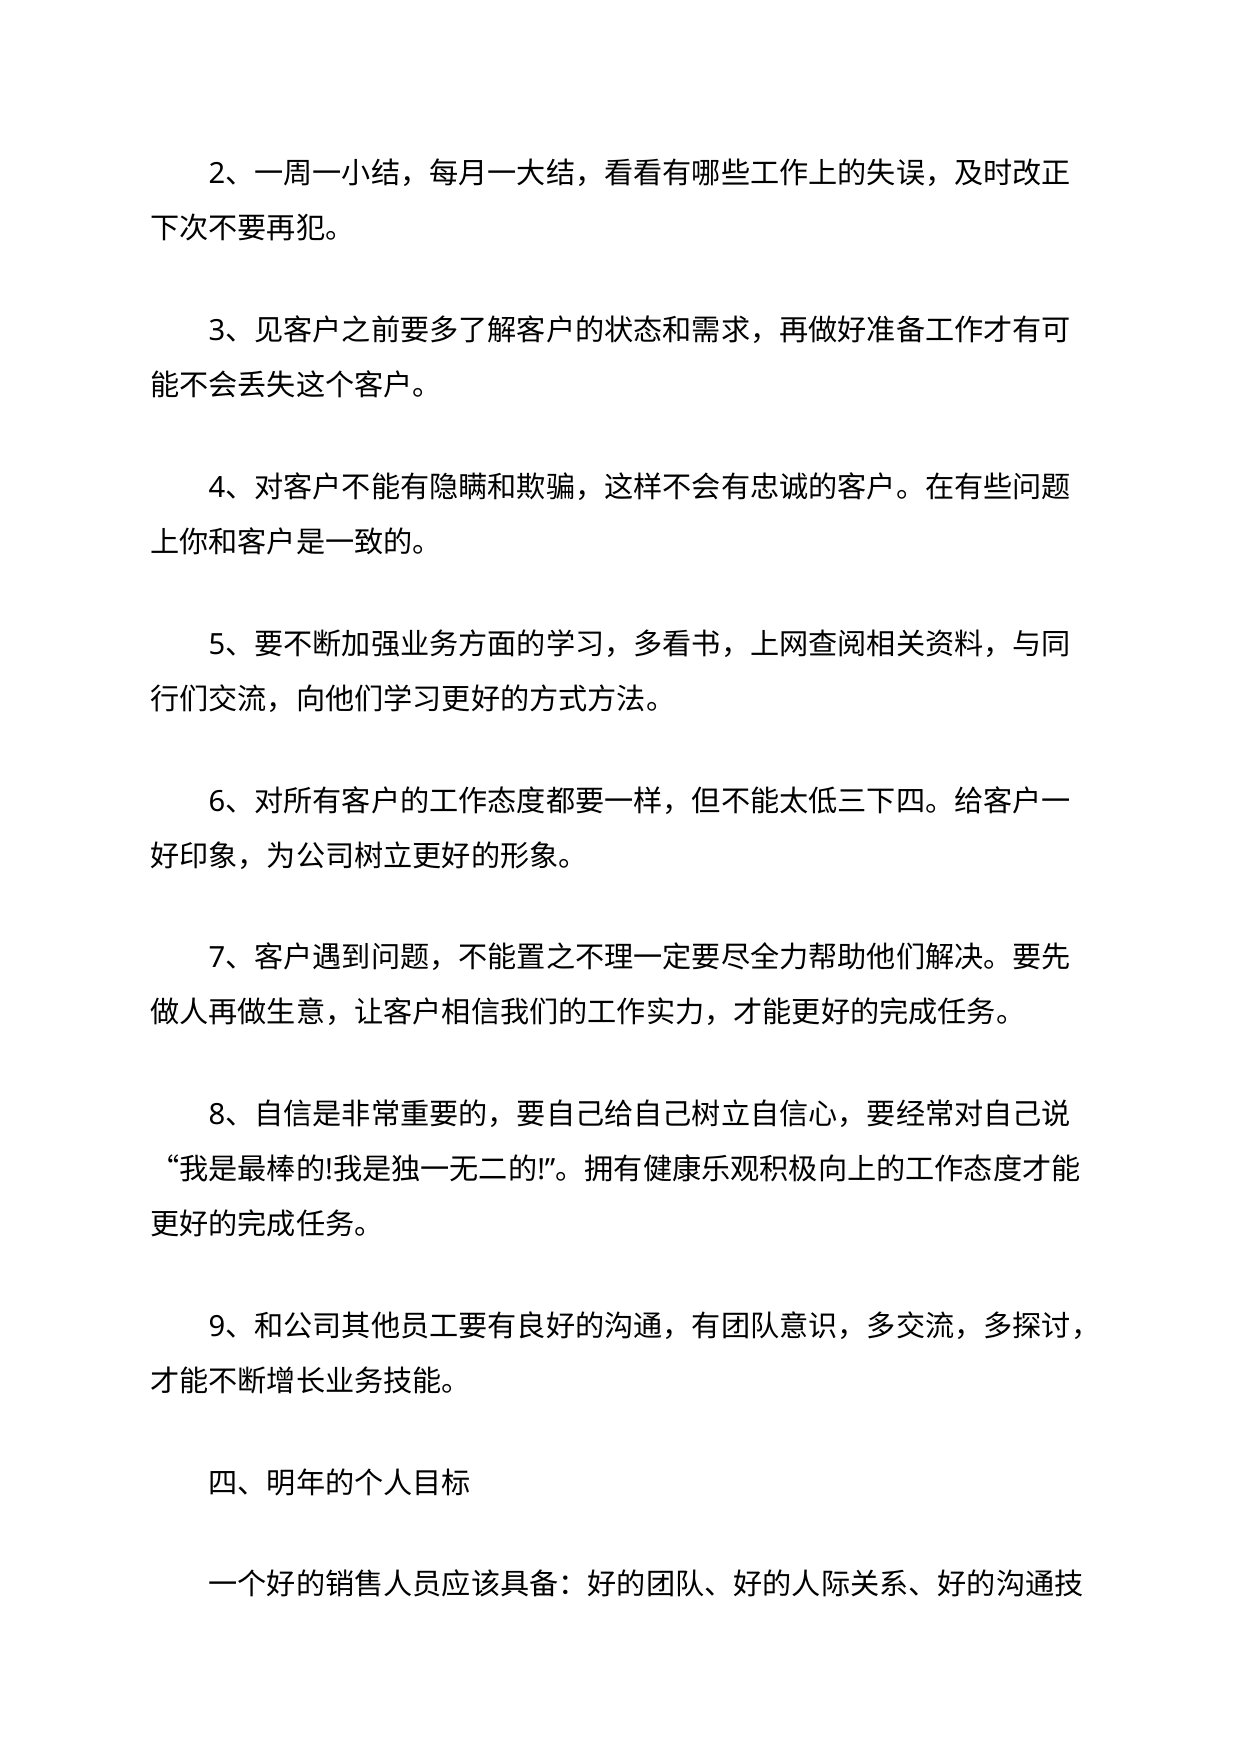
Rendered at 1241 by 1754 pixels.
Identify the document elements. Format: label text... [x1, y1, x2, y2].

text 4、对客户不能有隐瞒和欺骗，这样不会有忠诚的客户。在有些问题上你和客户是一致的。 [150, 463, 1090, 561]
text 2、一周一小结，每月一大结，看看有哪些工作上的失误，及时改正下次不要再犯。 [150, 150, 1090, 247]
text 7、客户遇到问题，不能置之不理一定要尽全力帮助他们解决。要先做人再做生意，让客户相信我们的工作实力，才能更好的完成任务。 [150, 934, 1090, 1031]
text 5、要不断加强业务方面的学习，多看书，上网查阅相关资料，与同行们交流，向他们学习更好的方式方法。 [150, 620, 1090, 718]
text 3、见客户之前要多了解客户的状态和需求，再做好准备工作才有可能不会丢失这个客户。 [150, 307, 1090, 404]
text 9、和公司其他员工要有良好的沟通，有团队意识，多交流，多探讨，才能不断增长业务技能。 [150, 1302, 1090, 1400]
text 8、自信是非常重要的，要自己给自己树立自信心，要经常对自己说“我是最棒的!我是独一无二的!”。拥有健康乐观积极向上的工作态度才能更好的完成任务。 [150, 1091, 1090, 1243]
text 四、明年的个人目标 [150, 1459, 1090, 1501]
text 6、对所有客户的工作态度都要一样，但不能太低三下四。给客户一好印象，为公司树立更好的形象。 [150, 777, 1090, 874]
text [150, 1561, 1090, 1603]
